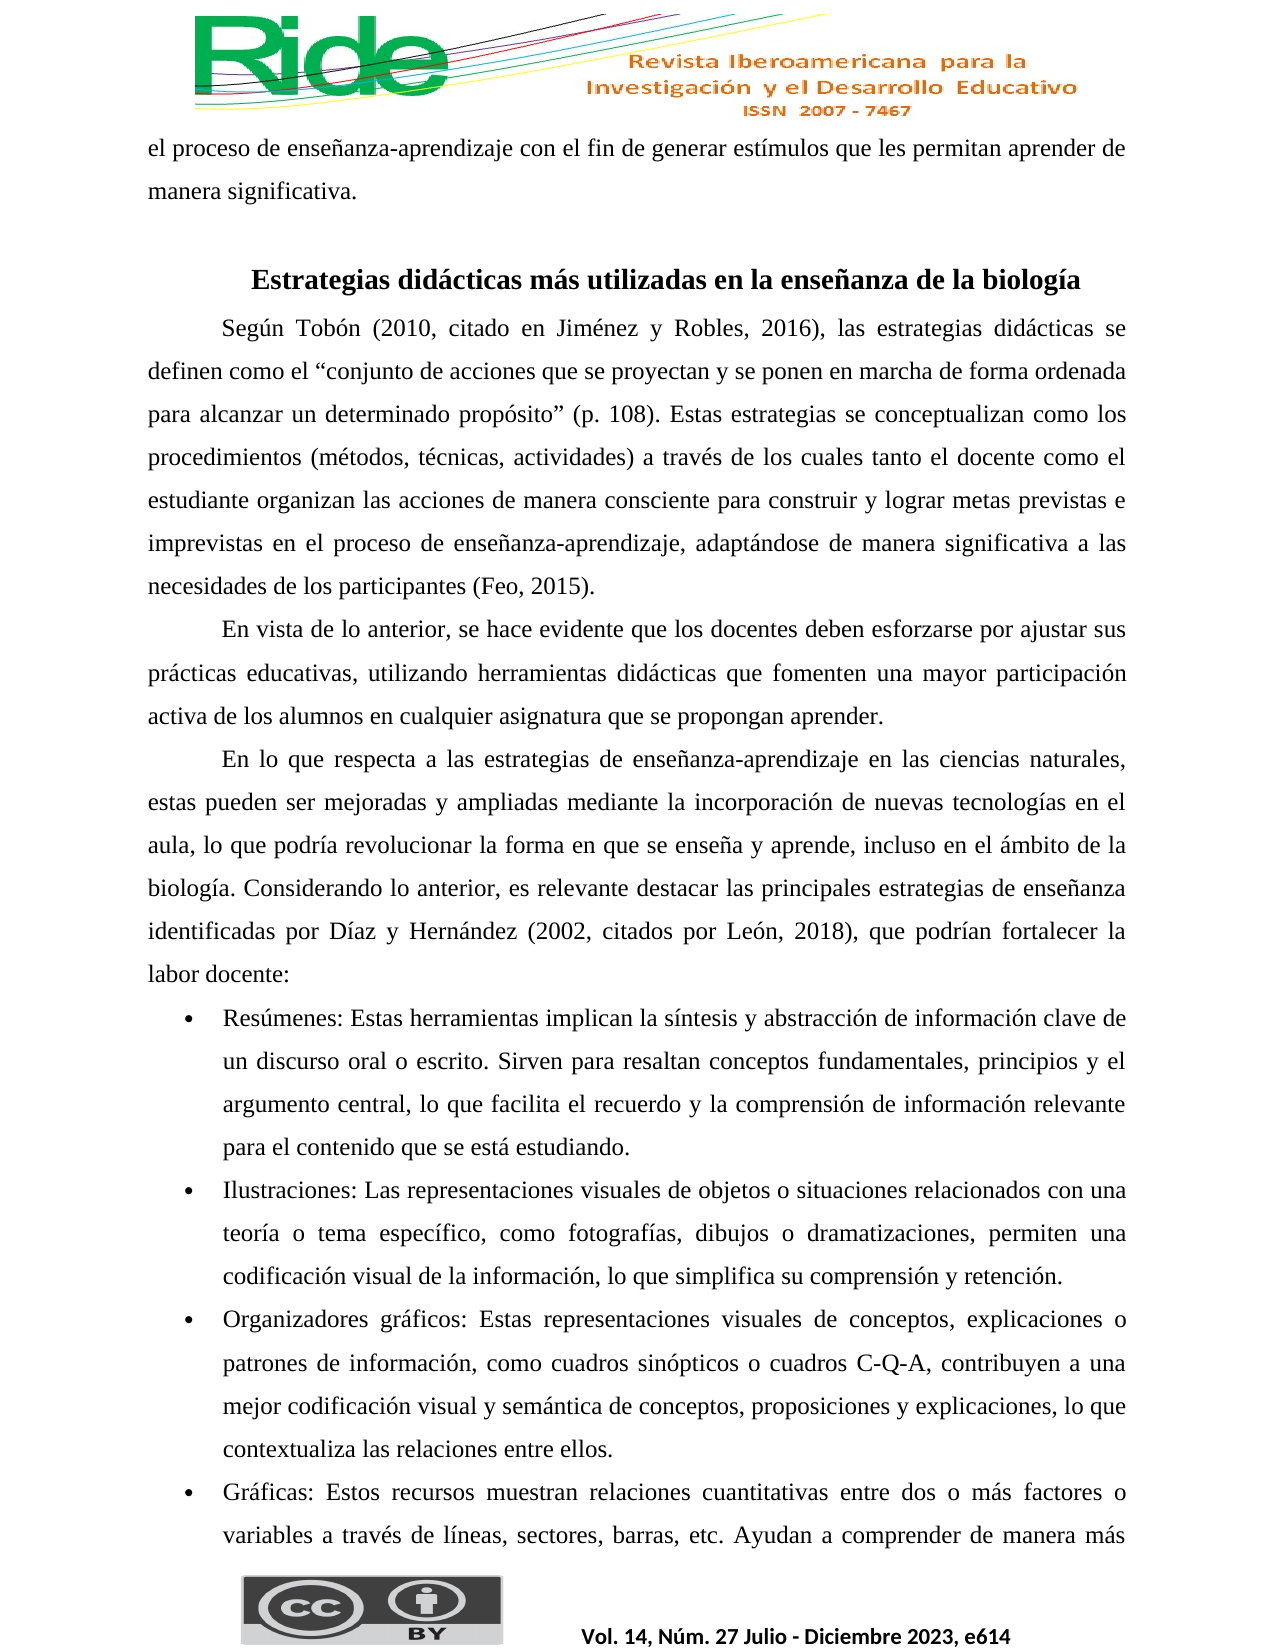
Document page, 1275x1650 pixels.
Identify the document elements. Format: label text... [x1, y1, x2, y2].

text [148, 133, 1127, 205]
picture [194, 14, 1081, 119]
text Según Tobón (2010, citado en Jiménez y Robles, 2016), las estrategias didácticas se definen como el “conjunto de acciones que se proyectan y se ponen en marcha de forma ordenada para alcanzar un determinado propósito” (p. 108). Estas estrategias se conceptualizan como los procedimientos (métodos, técnicas, actividades) a través de los cuales tanto el docente como el estudiante organizan las acciones de manera consciente para construir y lograr metas previstas e imprevistas en el proceso de enseñanza-aprendizaje, adaptándose de manera significativa a las necesidades de los participantes (Feo, 2015). [148, 313, 1127, 600]
text En lo que respecta a las estrategias de enseñanza-aprendizaje en las ciencias naturales, estas pueden ser mejoradas y ampliadas mediante la incorporación de nuevas tecnologías en el aula, lo que podría revolucionar la forma en que se enseña y aprende, incluso en el ámbito de la biología. Considerando lo anterior, es relevante destacar las principales estrategias de enseñanza identificadas por Díaz y Hernández (2002, citados por León, 2018), que podrían fortalecer la labor docente: [148, 744, 1127, 988]
text Estrategias didácticas más utilizadas en la enseñanza de la biología [217, 262, 1115, 296]
list Ilustraciones: Las representaciones visuales de objetos o situaciones relacionados con una teoría o tema específico, como fotografías, dibujos o dramatizaciones, permiten una codificación visual de la información, lo que simplifica su comprensión y retención. [185, 1175, 1127, 1290]
list Resúmenes: Estas herramientas implican la síntesis y abstracción de información clave de un discurso oral o escrito. Sirven para resaltan conceptos fundamentales, principios y el argumento central, lo que facilita el recuerdo y la comprensión de información relevante para el contenido que se está estudiando. [185, 1003, 1127, 1161]
text En vista de lo anterior, se hace evidente que los docentes deben esforzarse por ajustar sus prácticas educativas, utilizando herramientas didácticas que fomenten una mayor participación activa de los alumnos en cualquier asignatura que se propongan aprender. [148, 614, 1127, 729]
list Organizadores gráficos: Estas representaciones visuales de conceptos, explicaciones o patrones de información, como cuadros sinópticos o cuadros C-Q-A, contribuyen a una mejor codificación visual y semántica de conceptos, proposiciones y explicaciones, lo que contextualiza las relaciones entre ellos. [185, 1304, 1127, 1463]
picture [240, 1575, 504, 1645]
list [185, 1477, 1127, 1549]
